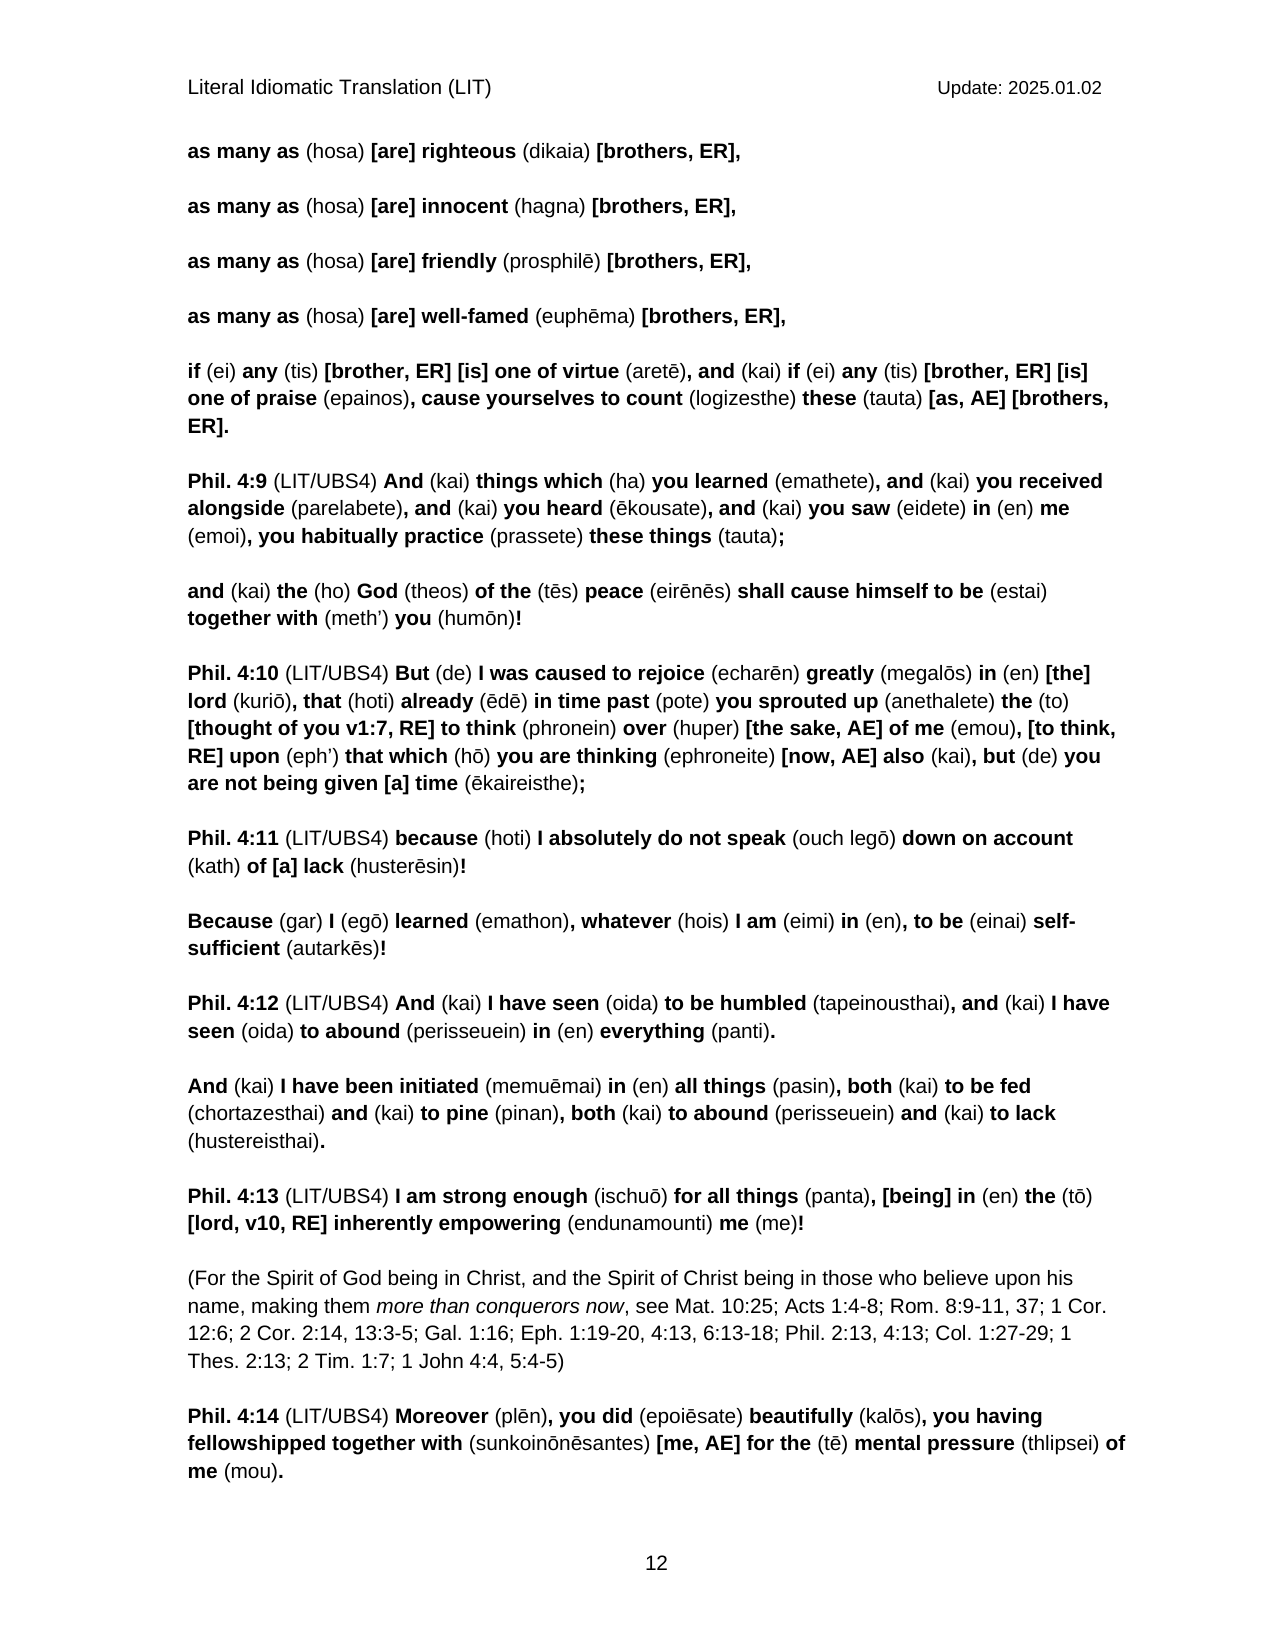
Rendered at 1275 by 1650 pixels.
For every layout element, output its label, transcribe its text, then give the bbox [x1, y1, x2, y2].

text Phil. 4:12 (LIT/UBS4) And (kai) I have seen (oida) to be humbled (tapeinousthai), and (kai) I have seen (oida) to abound (perisseuein) in (en) everything (panti). [187, 991, 1125, 1042]
text Because (gar) I (egō) learned (emathon), whatever (hois) I am (eimi) in (en), to be (einai) self-sufficient (autarkēs)! [187, 908, 1125, 960]
text if (ei) any (tis) [brother, ER] [is] one of virtue (aretē), and (kai) if (ei) any (tis) [brother, ER] [is] one of praise (epainos), cause yourselves to count (logizesthe) these (tauta) [as, AE] [brothers, ER]. [187, 358, 1125, 437]
text And (kai) I have been initiated (memuēmai) in (en) all things (pasin), both (kai) to be fed (chortazesthai) and (kai) to pine (pinan), both (kai) to abound (perisseuein) and (kai) to lack (hustereisthai). [187, 1073, 1125, 1152]
text Phil. 4:13 (LIT/UBS4) I am strong enough (ischuō) for all things (panta), [being] in (en) the (tō) [lord, v10, RE] inherently empowering (endunamounti) me (me)! [187, 1183, 1125, 1235]
text Phil. 4:11 (LIT/UBS4) because (hoti) I absolutely do not speak (ouch legō) down on account (kath) of [a] lack (husterēsin)! [187, 826, 1125, 877]
text (For the Spirit of God being in Christ, and the Spirit of Christ being in those who believe upon his name, making them more than conquerors now, see Mat. 10:25; Acts 1:4-8; Rom. 8:9-11, 37; 1 Cor. 12:6; 2 Cor. 2:14, 13:3-5; Gal. 1:16; Eph. 1:19-20, 4:13, 6:13-18; Phil. 2:13, 4:13; Col. 1:27-29; 1 Thes. 2:13; 2 Tim. 1:7; 1 John 4:4, 5:4-5) [187, 1266, 1125, 1372]
text and (kai) the (ho) God (theos) of the (tēs) peace (eirēnēs) shall cause himself to be (estai) together with (meth’) you (humōn)! [187, 578, 1125, 630]
text Phil. 4:10 (LIT/UBS4) But (de) I was caused to rejoice (echarēn) greatly (megalōs) in (en) [the] lord (kuriō), that (hoti) already (ēdē) in time past (pote) you sprouted up (anethalete) the (to) [thought of you v1:7, RE] to think (phronein) over (huper) [the sake, AE] of me (emou), [to think, RE] upon (eph’) that which (hō) you are thinking (ephroneite) [now, AE] also (kai), but (de) you are not being given [a] time (ēkaireisthe); [187, 661, 1125, 795]
text as many as (hosa) [are] innocent (hagna) [brothers, ER], [187, 193, 1125, 217]
text as many as (hosa) [are] well-famed (euphēma) [brothers, ER], [187, 303, 1125, 327]
text as many as (hosa) [are] righteous (dikaia) [brothers, ER], [187, 138, 1125, 162]
text Phil. 4:14 (LIT/UBS4) Moreover (plēn), you did (epoiēsate) beautifully (kalōs), you having fellowshipped together with (sunkoinōnēsantes) [me, AE] for the (tē) mental pressure (thlipsei) of me (mou). [187, 1403, 1125, 1482]
text as many as (hosa) [are] friendly (prosphilē) [brothers, ER], [187, 248, 1125, 272]
text Phil. 4:9 (LIT/UBS4) And (kai) things which (ha) you learned (emathete), and (kai) you received alongside (parelabete), and (kai) you heard (ēkousate), and (kai) you saw (eidete) in (en) me (emoi), you habitually practice (prassete) these things (tauta); [187, 468, 1125, 547]
